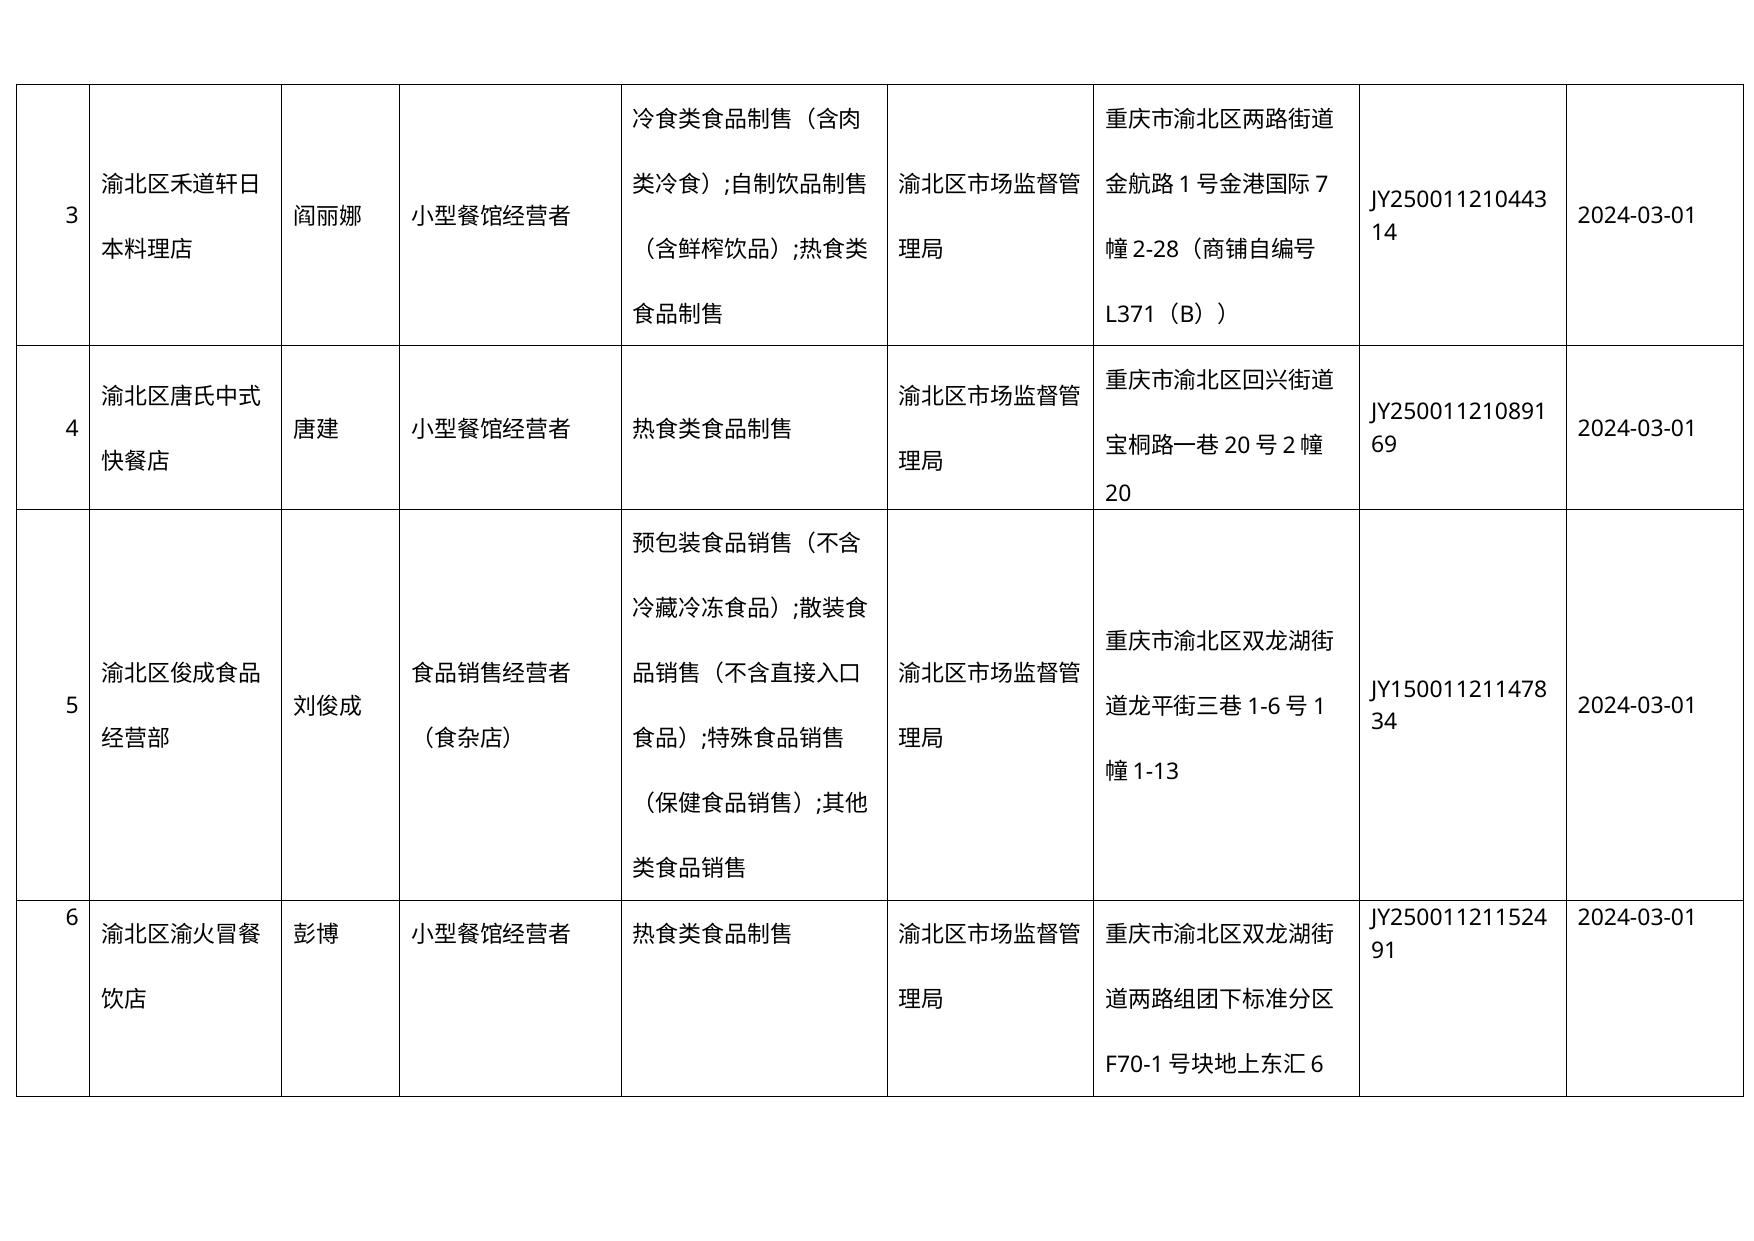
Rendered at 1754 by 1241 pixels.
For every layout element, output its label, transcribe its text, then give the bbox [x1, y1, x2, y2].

table_cell 重庆市渝北区回兴街道宝桐路一巷20号2幢20 [1094, 346, 1359, 508]
table_cell 2024-03-01 [1567, 346, 1743, 508]
table_cell 渝北区市场监督管理局 [888, 510, 1093, 899]
table_cell 彭博 [282, 901, 399, 1096]
table_cell 小型餐馆经营者 [400, 85, 621, 345]
table_cell 渝北区市场监督管理局 [888, 346, 1093, 508]
table_cell 唐建 [282, 346, 399, 508]
table_cell 5 [17, 510, 89, 899]
table_cell JY25001121044314 [1360, 85, 1566, 345]
table_cell 渝北区市场监督管理局 [888, 85, 1093, 345]
table_cell 渝北区市场监督管理局 [888, 901, 1093, 1096]
table_cell 刘俊成 [282, 510, 399, 899]
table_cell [1094, 901, 1359, 1096]
table_cell 2024-03-01 [1567, 510, 1743, 899]
table_cell 重庆市渝北区双龙湖街道龙平街三巷1-6号1幢1-13 [1094, 510, 1359, 899]
table_cell 渝北区渝火冒餐饮店 [90, 901, 281, 1096]
table_cell 小型餐馆经营者 [400, 346, 621, 508]
table_cell 4 [17, 346, 89, 508]
table_cell 2024-03-01 [1567, 901, 1743, 1096]
table_cell 渝北区禾道轩日本料理店 [90, 85, 281, 345]
table_cell 食品销售经营者（食杂店） [400, 510, 621, 899]
table_cell 2024-03-01 [1567, 85, 1743, 345]
table_cell JY25001121089169 [1360, 346, 1566, 508]
table_cell 预包装食品销售（不含冷藏冷冻食品）;散装食品销售（不含直接入口食品）;特殊食品销售（保健食品销售）;其他类食品销售 [622, 510, 887, 899]
table_cell 小型餐馆经营者 [400, 901, 621, 1096]
table_cell 渝北区俊成食品经营部 [90, 510, 281, 899]
table_cell 重庆市渝北区两路街道金航路1号金港国际7幢2-28（商铺自编号L371（B）） [1094, 85, 1359, 345]
table_cell JY25001121152491 [1360, 901, 1566, 1096]
table_cell JY15001121147834 [1360, 510, 1566, 899]
table_cell 渝北区唐氏中式快餐店 [90, 346, 281, 508]
table_cell 阎丽娜 [282, 85, 399, 345]
table_cell 6 [17, 901, 89, 1096]
table_cell 热食类食品制售 [622, 901, 887, 1096]
table_cell 冷食类食品制售（含肉类冷食）;自制饮品制售（含鲜榨饮品）;热食类食品制售 [622, 85, 887, 345]
table_cell 3 [17, 85, 89, 345]
table_cell 热食类食品制售 [622, 346, 887, 508]
